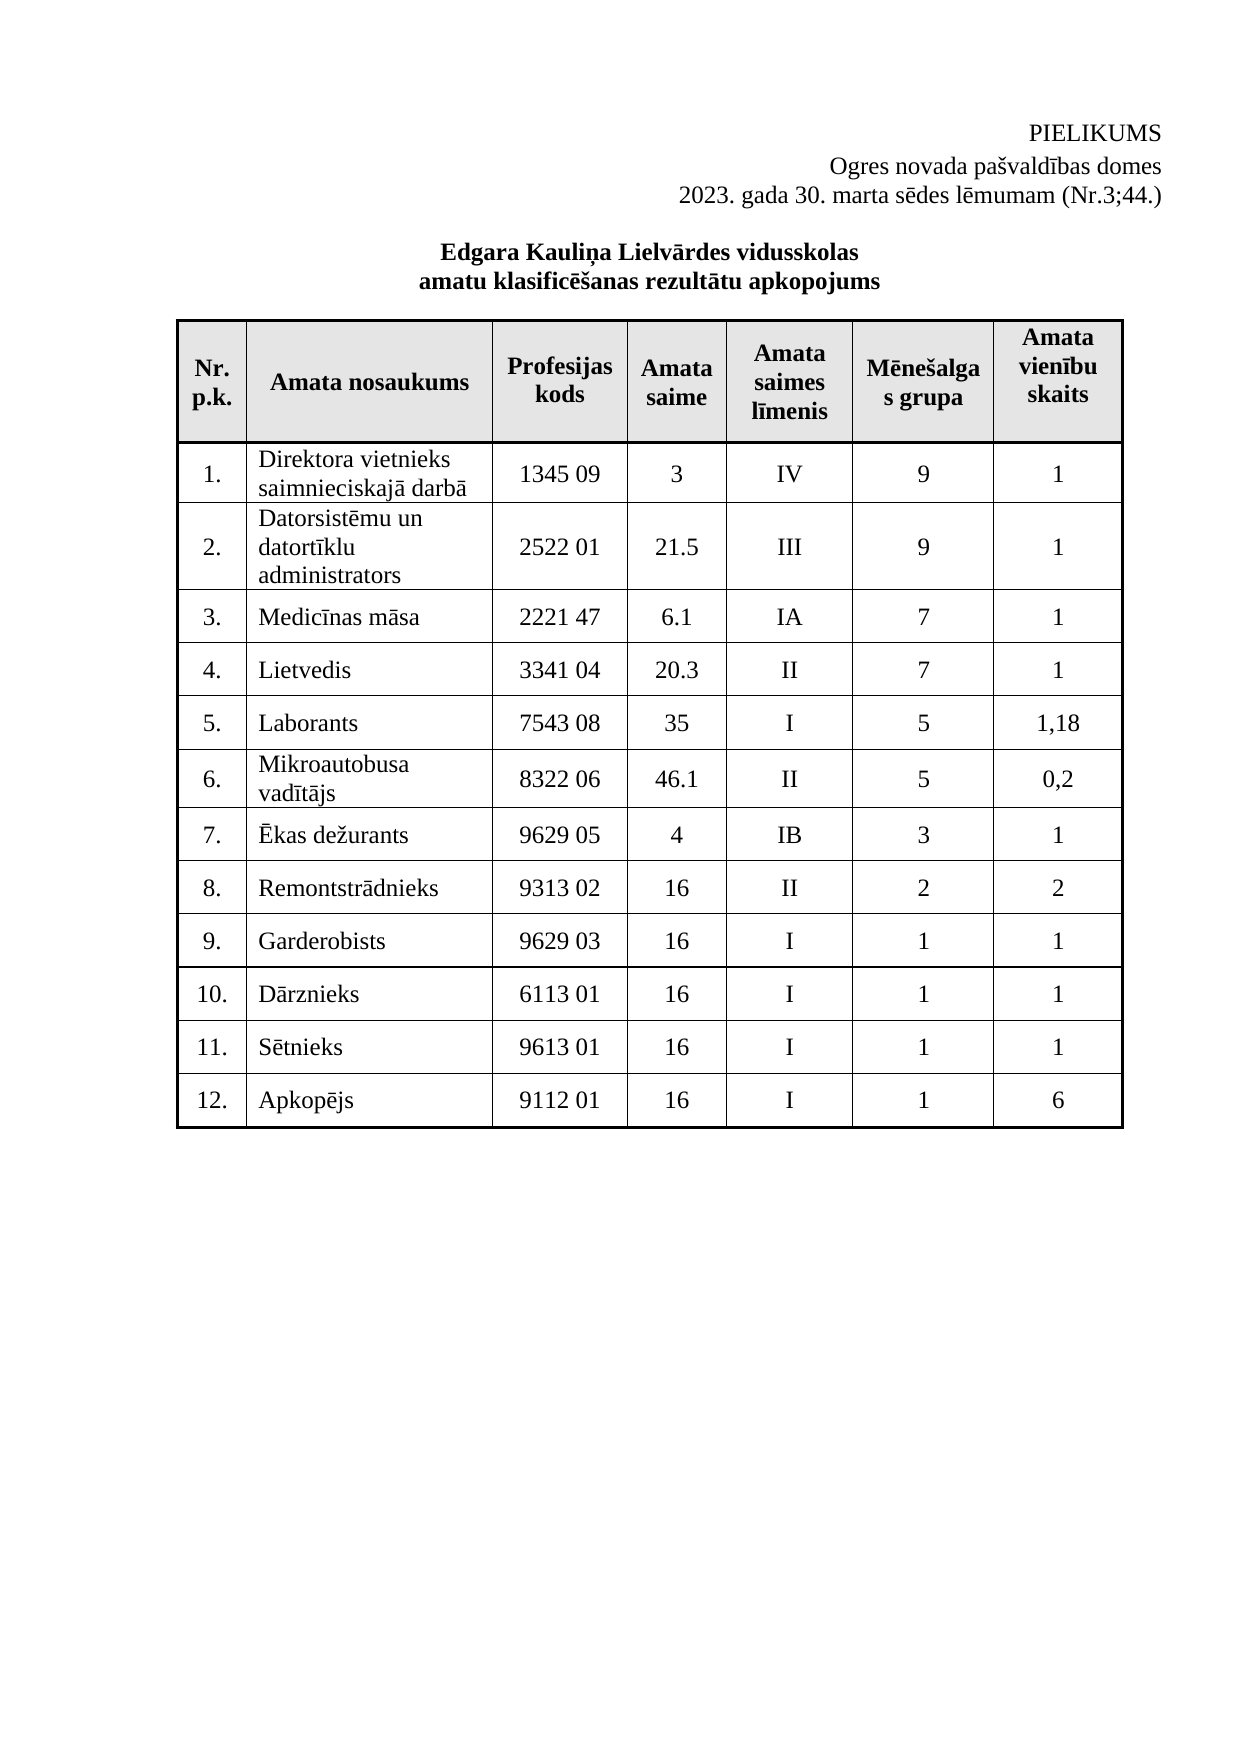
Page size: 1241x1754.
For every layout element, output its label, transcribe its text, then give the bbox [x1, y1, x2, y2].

text PIELIKUMS [177, 118, 1162, 147]
table_cell 6 [994, 1074, 1121, 1126]
table_cell 1 [853, 1074, 993, 1126]
table_header Mēnešalgas grupa [853, 322, 993, 441]
table_cell Direktora vietnieks saimnieciskajā darbā [247, 444, 492, 502]
table_cell 1 [994, 643, 1121, 695]
table_cell 8. [179, 861, 246, 913]
table_cell 0,2 [994, 750, 1121, 807]
table_cell Remontstrādnieks [247, 861, 492, 913]
table_cell 2221 47 [493, 590, 627, 642]
table_cell 35 [628, 696, 726, 748]
table_cell 9 [853, 444, 993, 502]
table_cell 8322 06 [493, 750, 627, 807]
table_header Amata saimes līmenis [727, 322, 852, 441]
table_cell 7. [179, 808, 246, 860]
table_cell 9. [179, 914, 246, 966]
table_cell [493, 408, 627, 441]
text Edgara Kauliņa Lielvārdes vidusskolas [177, 237, 1122, 266]
table_cell 16 [628, 861, 726, 913]
table_cell 1,18 [994, 696, 1121, 748]
table_cell 5 [853, 696, 993, 748]
table_cell [994, 408, 1121, 441]
table_cell Laborants [247, 696, 492, 748]
table_cell 3 [853, 808, 993, 860]
table_cell I [727, 1074, 852, 1126]
text amatu klasificēšanas rezultātu apkopojums [177, 266, 1122, 295]
table_cell 9613 01 [493, 1021, 627, 1073]
table_cell 9629 03 [493, 914, 627, 966]
table_cell 10. [179, 968, 246, 1019]
table_cell 1 [994, 808, 1121, 860]
table_cell 1 [994, 968, 1121, 1019]
table_cell 1 [994, 1021, 1121, 1073]
table_header Amata vienību skaits [994, 322, 1121, 408]
table_cell 4 [628, 808, 726, 860]
table_cell 6113 01 [493, 968, 627, 1019]
table_cell 7 [853, 590, 993, 642]
table_cell 46.1 [628, 750, 726, 807]
table_cell 1 [994, 444, 1121, 502]
table_cell II [727, 643, 852, 695]
table_cell 9313 02 [493, 861, 627, 913]
table_cell Mikroautobusa vadītājs [247, 750, 492, 807]
table_cell 3341 04 [493, 643, 627, 695]
table_cell I [727, 696, 852, 748]
table_cell 6.1 [628, 590, 726, 642]
table_cell Dārznieks [247, 968, 492, 1019]
table_cell Datorsistēmu un datortīklu administrators [247, 503, 492, 589]
table_cell I [727, 968, 852, 1019]
table_cell 7 [853, 643, 993, 695]
table_cell Ēkas dežurants [247, 808, 492, 860]
table_cell 5. [179, 696, 246, 748]
table_cell 4. [179, 643, 246, 695]
table_cell 3. [179, 590, 246, 642]
table_cell IB [727, 808, 852, 860]
table_cell 2522 01 [493, 503, 627, 589]
table_cell 12. [179, 1074, 246, 1126]
text Ogres novada pašvaldības domes [177, 151, 1162, 180]
table_cell 2. [179, 503, 246, 589]
table_cell 16 [628, 968, 726, 1019]
table_cell 16 [628, 1021, 726, 1073]
table_cell 2 [994, 861, 1121, 913]
table_cell II [727, 861, 852, 913]
table_cell 7543 08 [493, 696, 627, 748]
table_cell 21.5 [628, 503, 726, 589]
table_cell 3 [628, 444, 726, 502]
table_cell 9112 01 [493, 1074, 627, 1126]
table_cell 1 [853, 968, 993, 1019]
table_header Amata nosaukums [247, 322, 492, 441]
table_cell 16 [628, 914, 726, 966]
table_cell 11. [179, 1021, 246, 1073]
table_cell I [727, 914, 852, 966]
table_cell II [727, 750, 852, 807]
table_cell IA [727, 590, 852, 642]
table_cell 5 [853, 750, 993, 807]
table_cell 1 [853, 1021, 993, 1073]
text 2023. gada 30. marta sēdes lēmumam (Nr.3;44.) [177, 180, 1162, 209]
table_cell 1. [179, 444, 246, 502]
table_cell 2 [853, 861, 993, 913]
table_cell IV [727, 444, 852, 502]
table_header Nr. p.k. [179, 322, 246, 441]
table_cell 1 [994, 590, 1121, 642]
table_cell 1345 09 [493, 444, 627, 502]
table_cell I [727, 1021, 852, 1073]
table_cell Medicīnas māsa [247, 590, 492, 642]
table_cell Apkopējs [247, 1074, 492, 1126]
table_cell 9629 05 [493, 808, 627, 860]
table_cell 16 [628, 1074, 726, 1126]
table_cell 6. [179, 750, 246, 807]
table_cell 1 [994, 503, 1121, 589]
table_cell Lietvedis [247, 643, 492, 695]
table_header Profesijas kods [493, 322, 627, 408]
table_cell Sētnieks [247, 1021, 492, 1073]
table_cell Garderobists [247, 914, 492, 966]
table_cell 1 [994, 914, 1121, 966]
table_cell 1 [853, 914, 993, 966]
table_cell 9 [853, 503, 993, 589]
table_cell III [727, 503, 852, 589]
table_cell 20.3 [628, 643, 726, 695]
table_header Amata saime [628, 322, 726, 441]
